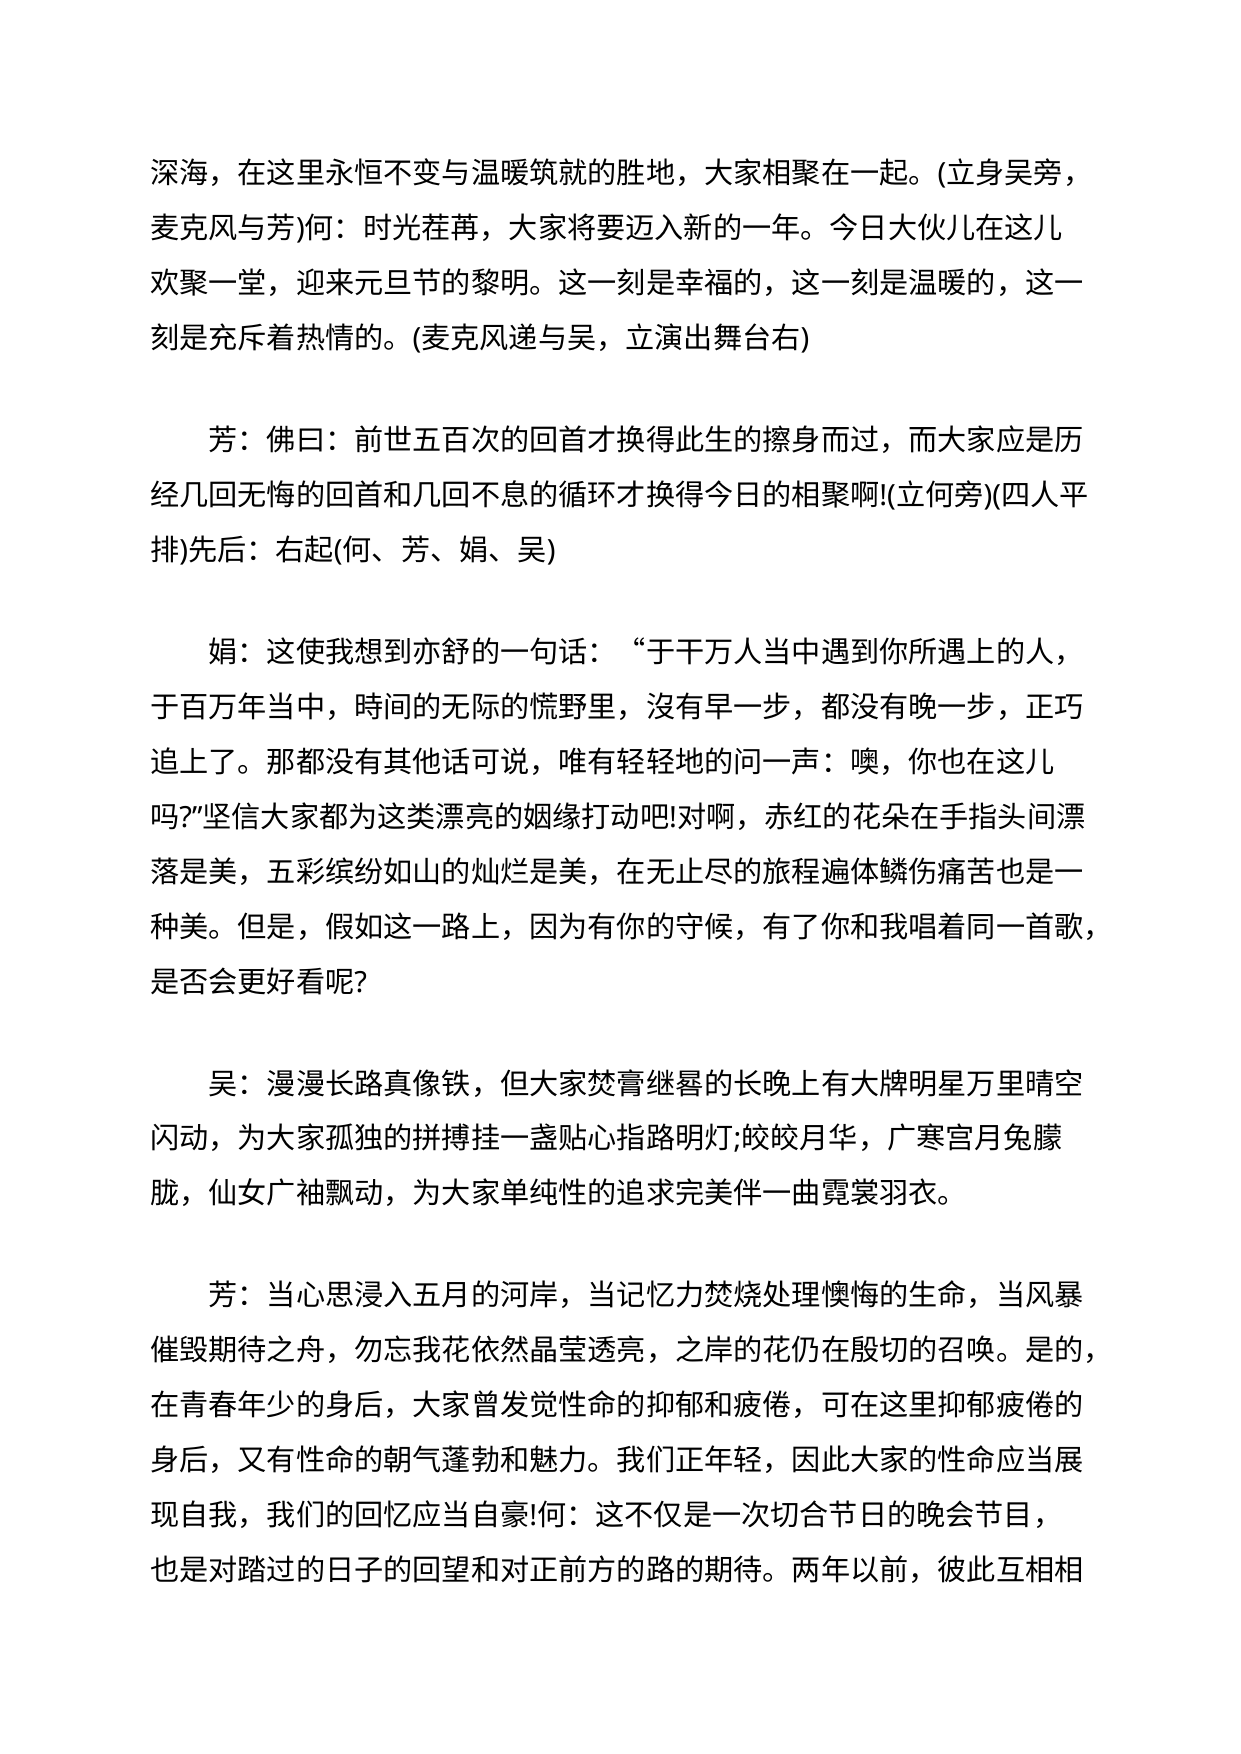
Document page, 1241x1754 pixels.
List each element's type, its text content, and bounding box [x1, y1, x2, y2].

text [150, 1272, 1090, 1589]
text 芳：佛曰：前世五百次的回首才换得此生的擦身而过，而大家应是历经几回无悔的回首和几回不息的循环才换得今日的相聚啊!(立何旁)(四人平排)先后：右起(何、芳、娟、吴) [150, 417, 1090, 569]
text 吴：漫漫长路真像铁，但大家焚膏继晷的长晚上有大牌明星万里晴空闪动，为大家孤独的拼搏挂一盏贴心指路明灯;皎皎月华，广寒宫月兔朦胧，仙女广袖飘动，为大家单纯性的追求完美伴一曲霓裳羽衣。 [150, 1060, 1090, 1212]
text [150, 150, 1090, 357]
text 娟：这使我想到亦舒的一句话：“于干万人当中遇到你所遇上的人，于百万年当中，時间的无际的慌野里，沒有早一步，都没有晚一步，正巧追上了。那都没有其他话可说，唯有轻轻地的问一声：噢，你也在这儿吗?”坚信大家都为这类漂亮的姻缘打动吧!对啊，赤红的花朵在手指头间漂落是美，五彩缤纷如山的灿烂是美，在无止尽的旅程遍体鳞伤痛苦也是一种美。但是，假如这一路上，因为有你的守候，有了你和我唱着同一首歌，是否会更好看呢? [150, 629, 1090, 1001]
